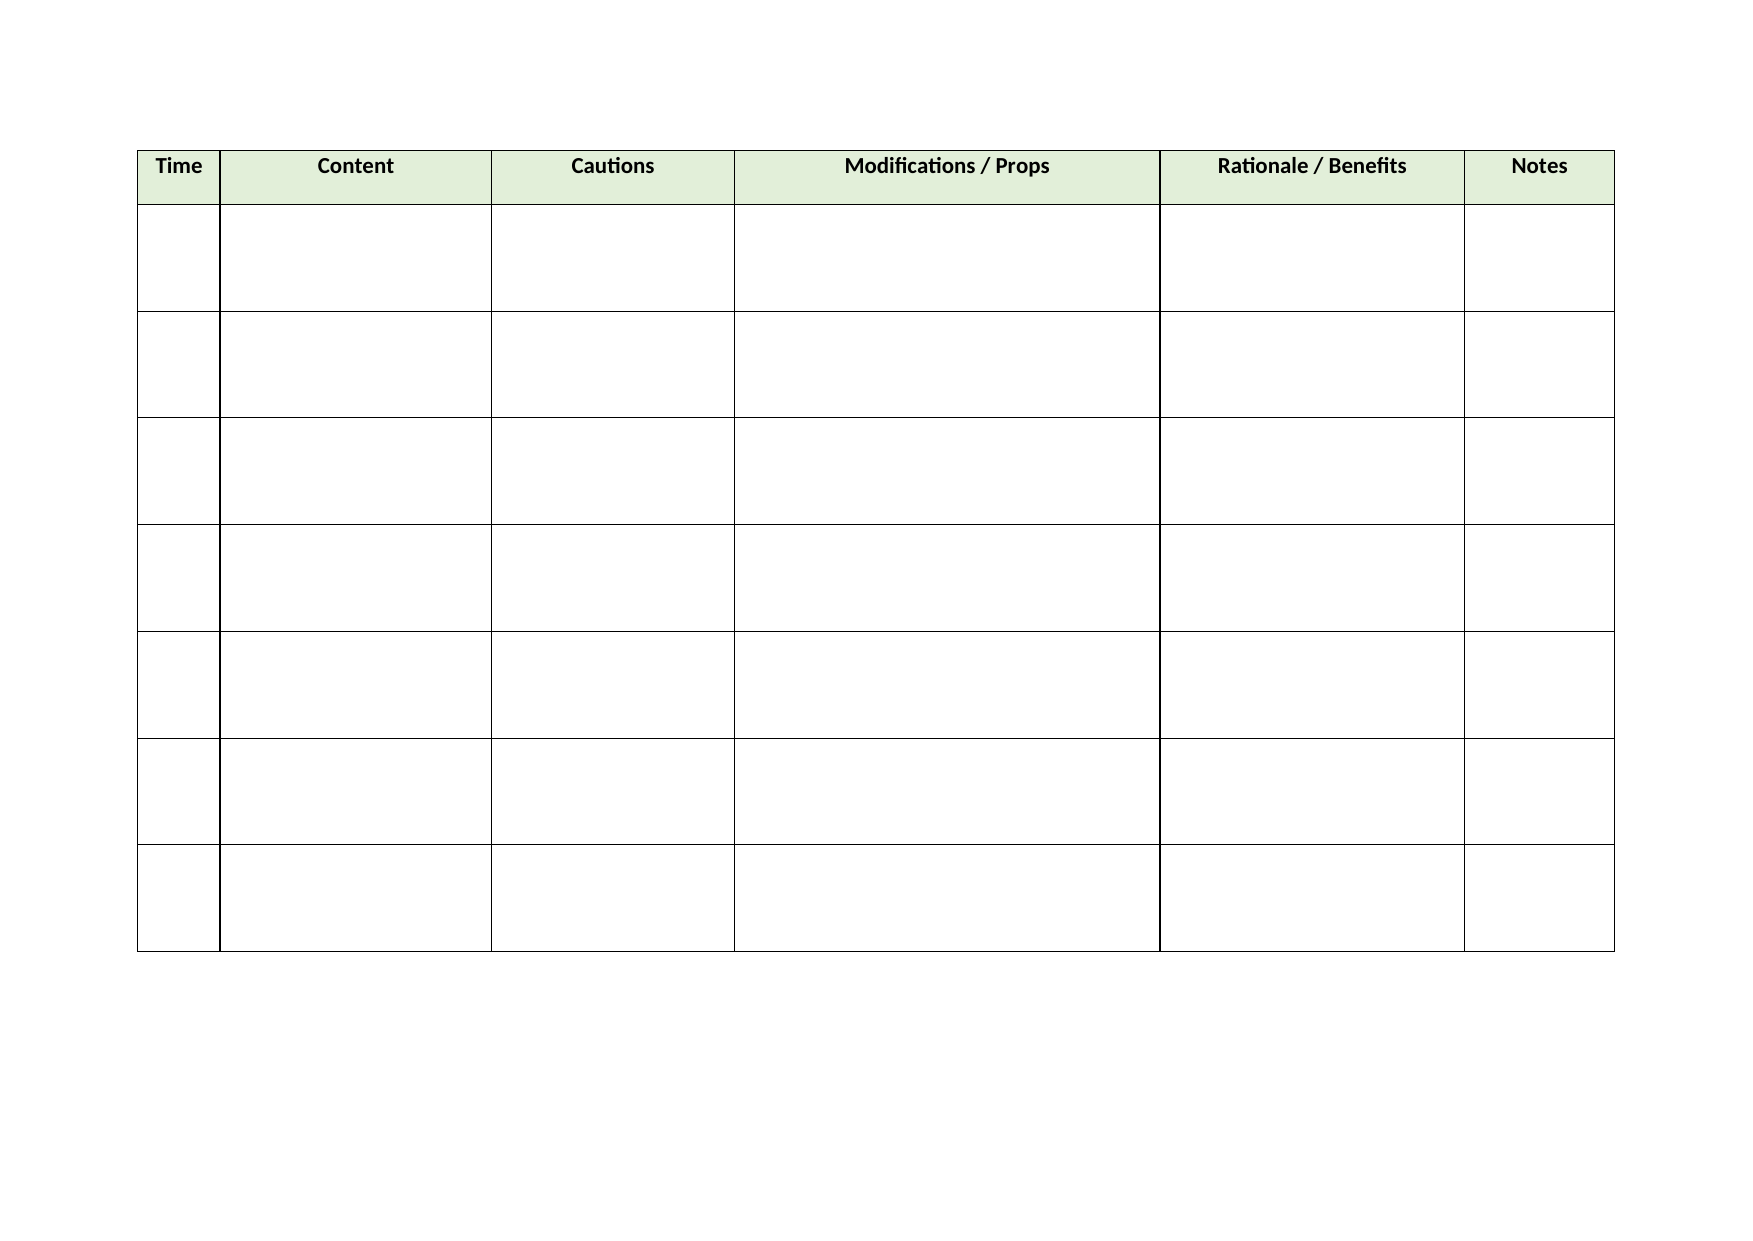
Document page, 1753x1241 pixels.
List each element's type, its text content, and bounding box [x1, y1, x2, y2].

table_header Rationale / Benefits [1161, 151, 1464, 204]
table_cell [1161, 525, 1464, 631]
table_cell [138, 205, 219, 311]
table_cell [138, 632, 219, 738]
table_cell [138, 525, 219, 631]
table_cell [221, 312, 491, 417]
table_cell [1161, 418, 1464, 524]
table_cell [138, 418, 219, 524]
table_cell [221, 205, 491, 311]
table_cell [735, 525, 1159, 631]
table_cell [1161, 312, 1464, 417]
table_header Content [221, 151, 491, 204]
table_cell [1465, 312, 1614, 417]
table_cell [138, 312, 219, 417]
table_cell [221, 739, 491, 844]
table_cell [1465, 418, 1614, 524]
table_cell [221, 632, 491, 738]
table_cell [492, 525, 734, 631]
table_header Notes [1465, 151, 1614, 204]
table_cell [492, 632, 734, 738]
table_cell [221, 845, 491, 951]
table_cell [492, 739, 734, 844]
table_cell [1465, 632, 1614, 738]
table_cell [221, 525, 491, 631]
table_cell [492, 205, 734, 311]
table_cell [221, 418, 491, 524]
table_cell [735, 845, 1159, 951]
table_cell [138, 845, 219, 951]
table_header Time [138, 151, 219, 204]
table_cell [1465, 525, 1614, 631]
table_cell [1161, 632, 1464, 738]
table_cell [735, 205, 1159, 311]
table_header Modifications / Props [735, 151, 1159, 204]
table_cell [735, 312, 1159, 417]
table_cell [1161, 205, 1464, 311]
table_cell [1465, 845, 1614, 951]
table_cell [735, 418, 1159, 524]
table_cell [492, 312, 734, 417]
table_cell [492, 845, 734, 951]
table_cell [492, 418, 734, 524]
table_cell [1465, 739, 1614, 844]
table_header Cautions [492, 151, 734, 204]
table_cell [138, 739, 219, 844]
table_cell [735, 632, 1159, 738]
table_cell [735, 739, 1159, 844]
table_cell [1161, 739, 1464, 844]
table_cell [1465, 205, 1614, 311]
table_cell [1161, 845, 1464, 951]
